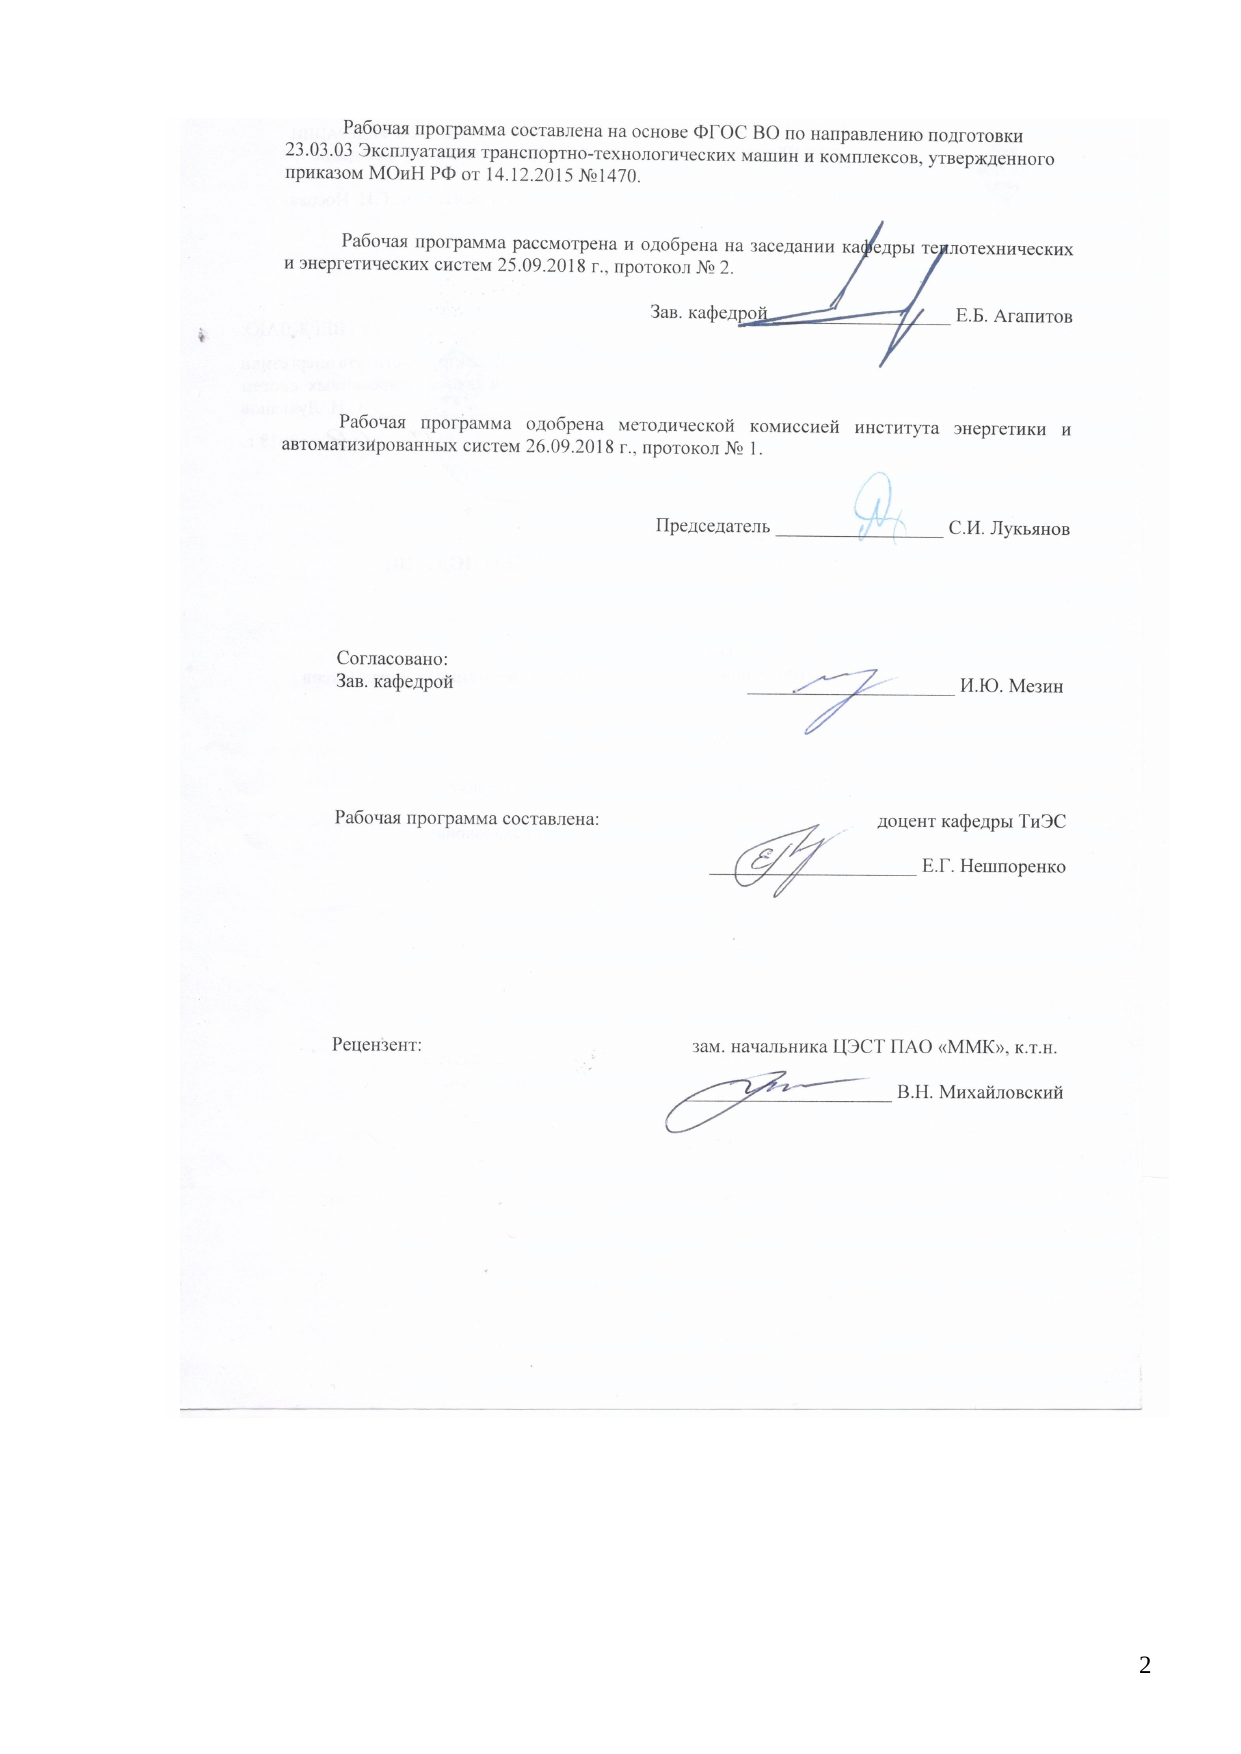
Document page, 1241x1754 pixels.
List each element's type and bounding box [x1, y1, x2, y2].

picture [165, 118, 1170, 1418]
